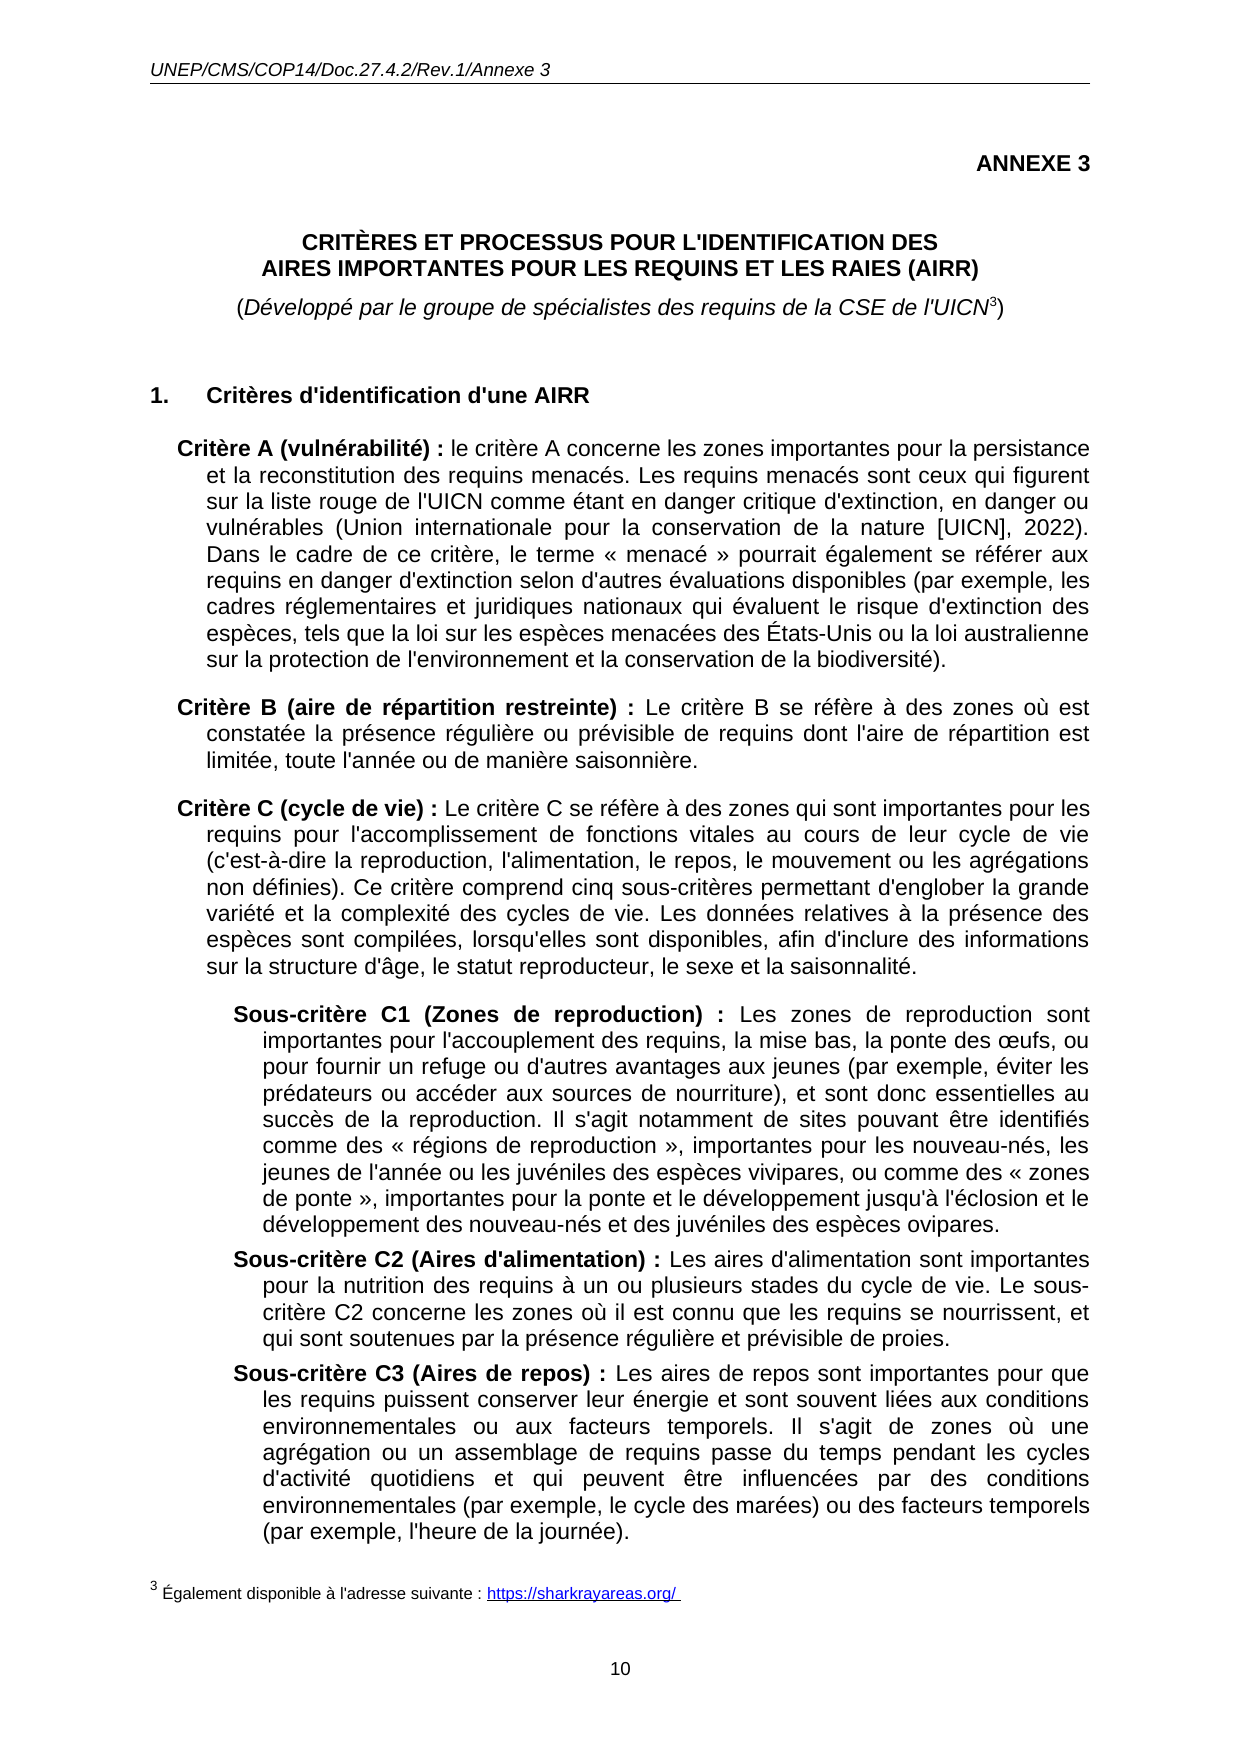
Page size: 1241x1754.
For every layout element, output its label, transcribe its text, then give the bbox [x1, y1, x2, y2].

text Critère A (vulnérabilité) : le critère A concerne les zones importantes pour la persistance et la reconstitution des requins menacés. Les requins menacés sont ceux qui figurent sur la liste rouge de l'UICN comme étant en danger critique d'extinction, en danger ou vulnérables (Union internationale pour la conservation de la nature [UICN], 2022). Dans le cadre de ce critère, le terme « menacé » pourrait également se référer aux requins en danger d'extinction selon d'autres évaluations disponibles (par exemple, les cadres réglementaires et juridiques nationaux qui évaluent le risque d'extinction des espèces, tels que la loi sur les espèces menacées des États-Unis ou la loi australienne sur la protection de l'environnement et la conservation de la biodiversité). [177, 435, 1090, 672]
text Critère B (aire de répartition restreinte) : Le critère B se réfère à des zones où est constatée la présence régulière ou prévisible de requins dont l'aire de répartition est limitée, toute l'année ou de manière saisonnière. [177, 694, 1090, 773]
text Sous-critère C3 (Aires de repos) : Les aires de repos sont importantes pour que les requins puissent conserver leur énergie et sont souvent liées aux conditions environnementales ou aux facteurs temporels. Il s'agit de zones où une agrégation ou un assemblage de requins passe du temps pendant les cycles d'activité quotidiens et qui peuvent être influencées par des conditions environnementales (par exemple, le cycle des marées) ou des facteurs temporels (par exemple, l'heure de la journée). [233, 1360, 1090, 1544]
text AIRES IMPORTANTES POUR LES REQUINS ET LES RAIES (AIRR) [150, 255, 1090, 282]
list Critères d'identification d'une AIRR [150, 382, 1090, 409]
text Sous-critère C1 (Zones de reproduction) : Les zones de reproduction sont importantes pour l'accouplement des requins, la mise bas, la ponte des œufs, ou pour fournir un refuge ou d'autres avantages aux jeunes (par exemple, éviter les prédateurs ou accéder aux sources de nourriture), et sont donc essentielles au succès de la reproduction. Il s'agit notamment de sites pouvant être identifiés comme des « régions de reproduction », importantes pour les nouveau-nés, les jeunes de l'année ou les juvéniles des espèces vivipares, ou comme des « zones de ponte », importantes pour la ponte et le développement jusqu'à l'éclosion et le développement des nouveau-nés et des juvéniles des espèces ovipares. [233, 1001, 1090, 1238]
text Critère C (cycle de vie) : Le critère C se réfère à des zones qui sont importantes pour les requins pour l'accomplissement de fonctions vitales au cours de leur cycle de vie (c'est-à-dire la reproduction, l'alimentation, le repos, le mouvement ou les agrégations non définies). Ce critère comprend cinq sous-critères permettant d'englober la grande variété et la complexité des cycles de vie. Les données relatives à la présence des espèces sont compilées, lorsqu'elles sont disponibles, afin d'inclure des informations sur la structure d'âge, le statut reproducteur, le sexe et la saisonnalité. [177, 794, 1090, 979]
text (Développé par le groupe de spécialistes des requins de la CSE de l'UICN) [150, 294, 1090, 321]
text Sous-critère C2 (Aires d'alimentation) : Les aires d'alimentation sont importantes pour la nutrition des requins à un ou plusieurs stades du cycle de vie. Le sous-critère C2 concerne les zones où il est connu que les requins se nourrissent, et qui sont soutenues par la présence régulière et prévisible de proies. [233, 1246, 1090, 1352]
list Annexe 3 [150, 150, 1090, 176]
text CRITÈRES ET PROCESSUS POUR L'IDENTIFICATION DES [150, 229, 1090, 255]
